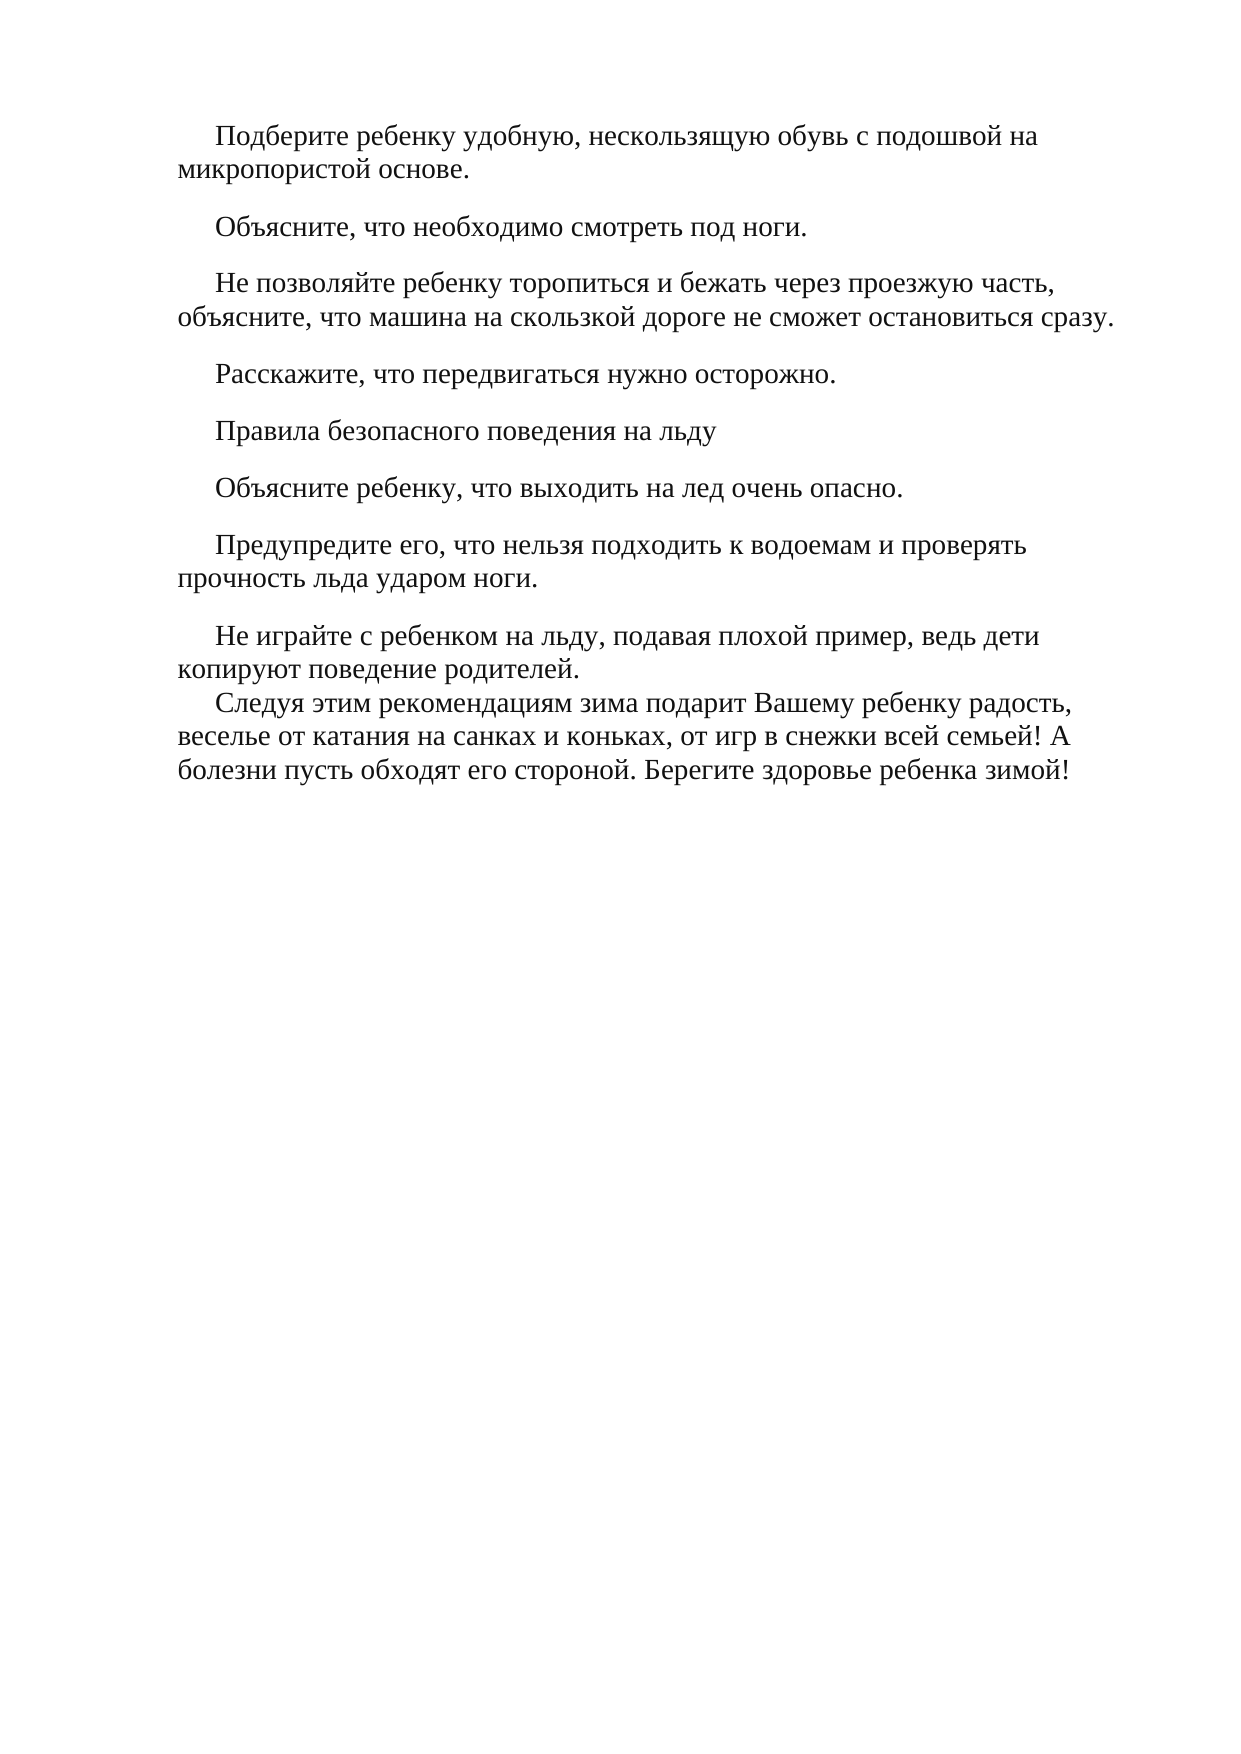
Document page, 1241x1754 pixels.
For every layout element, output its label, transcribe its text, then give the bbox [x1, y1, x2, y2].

text Правила безопасного поведения на льду [177, 413, 1152, 447]
text Следуя этим рекомендациям зима подарит Вашему ребенку радость, веселье от катания на санках и коньках, от игр в снежки всей семьей! А болезни пусть обходят его стороной. Берегите здоровье ребенка зимой! [177, 685, 1152, 785]
text Предупредите его, что нельзя подходить к водоемам и проверять прочность льда ударом ноги. [177, 527, 1152, 594]
text Не позволяйте ребенку торопиться и бежать через проезжую часть, объясните, что машина на скользкой дороге не сможет остановиться сразу. [177, 266, 1152, 333]
text Объясните ребенку, что выходить на лед очень опасно. [177, 470, 1152, 504]
text Подберите ребенку удобную, нескользящую обувь с подошвой на микропористой основе. [177, 118, 1152, 185]
text Не играйте с ребенком на льду, подавая плохой пример, ведь дети копируют поведение родителей. [177, 618, 1152, 685]
text Объясните, что необходимо смотреть под ноги. [177, 209, 1152, 242]
text Расскажите, что передвигаться нужно осторожно. [177, 356, 1152, 390]
